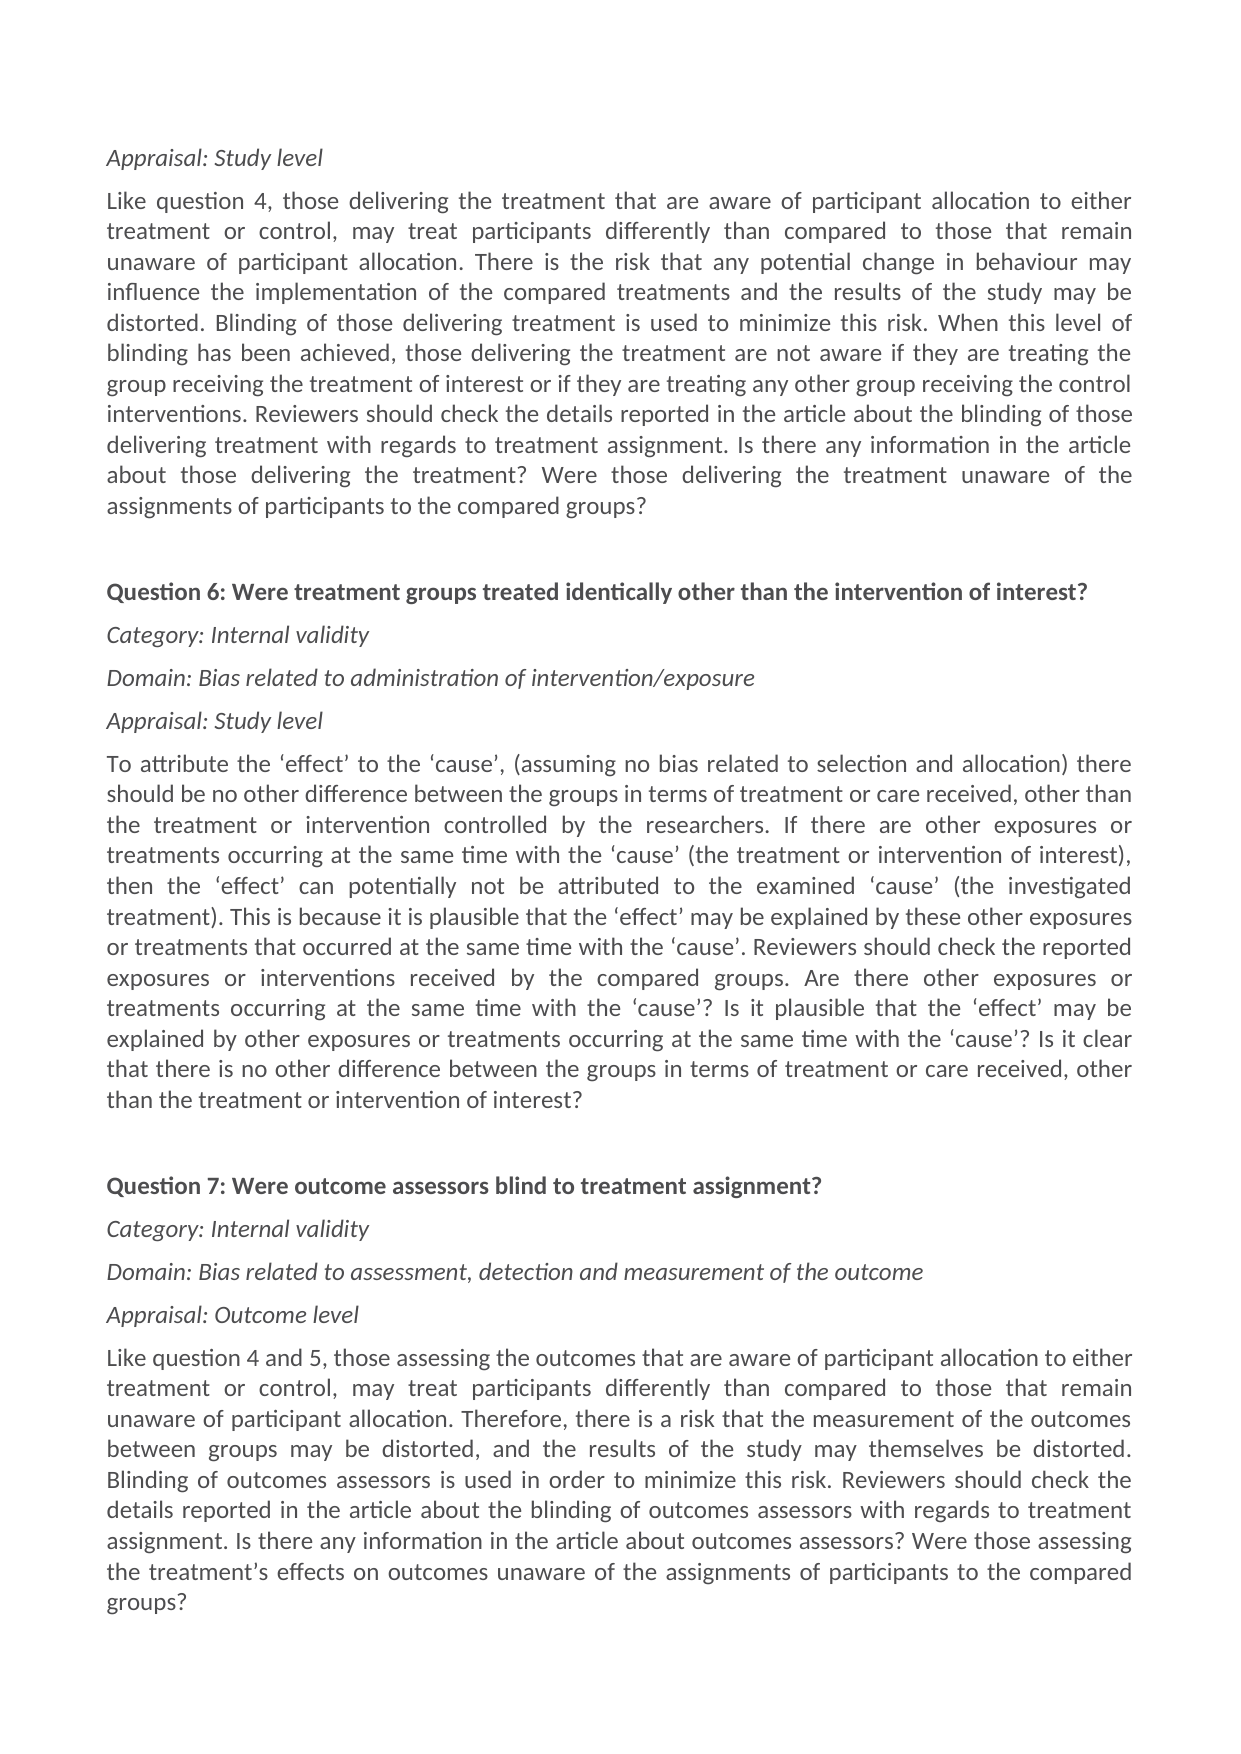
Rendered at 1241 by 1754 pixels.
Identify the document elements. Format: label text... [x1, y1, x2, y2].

text Question 6: Were treatment groups treated identically other than the intervention of interest? [106, 576, 1134, 607]
text Appraisal: Outcome level [106, 1299, 1134, 1329]
text Appraisal: Study level [106, 705, 1134, 736]
text To attribute the ‘effect’ to the ‘cause’, (assuming no bias related to selection and allocation) there should be no other difference between the groups in terms of treatment or care received, other than the treatment or intervention controlled by the researchers. If there are other exposures or treatments occurring at the same time with the ‘cause’ (the treatment or intervention of interest), then the ‘effect’ can potentially not be attributed to the examined ‘cause’ (the investigated treatment). This is because it is plausible that the ‘effect’ may be explained by these other exposures or treatments that occurred at the same time with the ‘cause’. Reviewers should check the reported exposures or interventions received by the compared groups. Are there other exposures or treatments occurring at the same time with the ‘cause’? Is it plausible that the ‘effect’ may be explained by other exposures or treatments occurring at the same time with the ‘cause’? Is it clear that there is no other difference between the groups in terms of treatment or care received, other than the treatment or intervention of interest? [106, 748, 1134, 1114]
text Domain: Bias related to assessment, detection and measurement of the outcome [106, 1256, 1134, 1286]
text Like question 4 and 5, those assessing the outcomes that are aware of participant allocation to either treatment or control, may treat participants differently than compared to those that remain unaware of participant allocation. Therefore, there is a risk that the measurement of the outcomes between groups may be distorted, and the results of the study may themselves be distorted. Blinding of outcomes assessors is used in order to minimize this risk. Reviewers should check the details reported in the article about the blinding of outcomes assessors with regards to treatment assignment. Is there any information in the article about outcomes assessors? Were those assessing the treatment’s effects on outcomes unaware of the assignments of participants to the compared groups? [106, 1342, 1134, 1617]
text Category: Internal validity [106, 619, 1134, 649]
text Appraisal: Study level [106, 142, 1134, 172]
text Question 7: Were outcome assessors blind to treatment assignment? [106, 1170, 1134, 1200]
text Domain: Bias related to administration of intervention/exposure [106, 662, 1134, 693]
text Like question 4, those delivering the treatment that are aware of participant allocation to either treatment or control, may treat participants differently than compared to those that remain unaware of participant allocation. There is the risk that any potential change in behaviour may influence the implementation of the compared treatments and the results of the study may be distorted. Blinding of those delivering treatment is used to minimize this risk. When this level of blinding has been achieved, those delivering the treatment are not aware if they are treating the group receiving the treatment of interest or if they are treating any other group receiving the control interventions. Reviewers should check the details reported in the article about the blinding of those delivering treatment with regards to treatment assignment. Is there any information in the article about those delivering the treatment? Were those delivering the treatment unaware of the assignments of participants to the compared groups? [106, 185, 1134, 521]
text Category: Internal validity [106, 1213, 1134, 1243]
